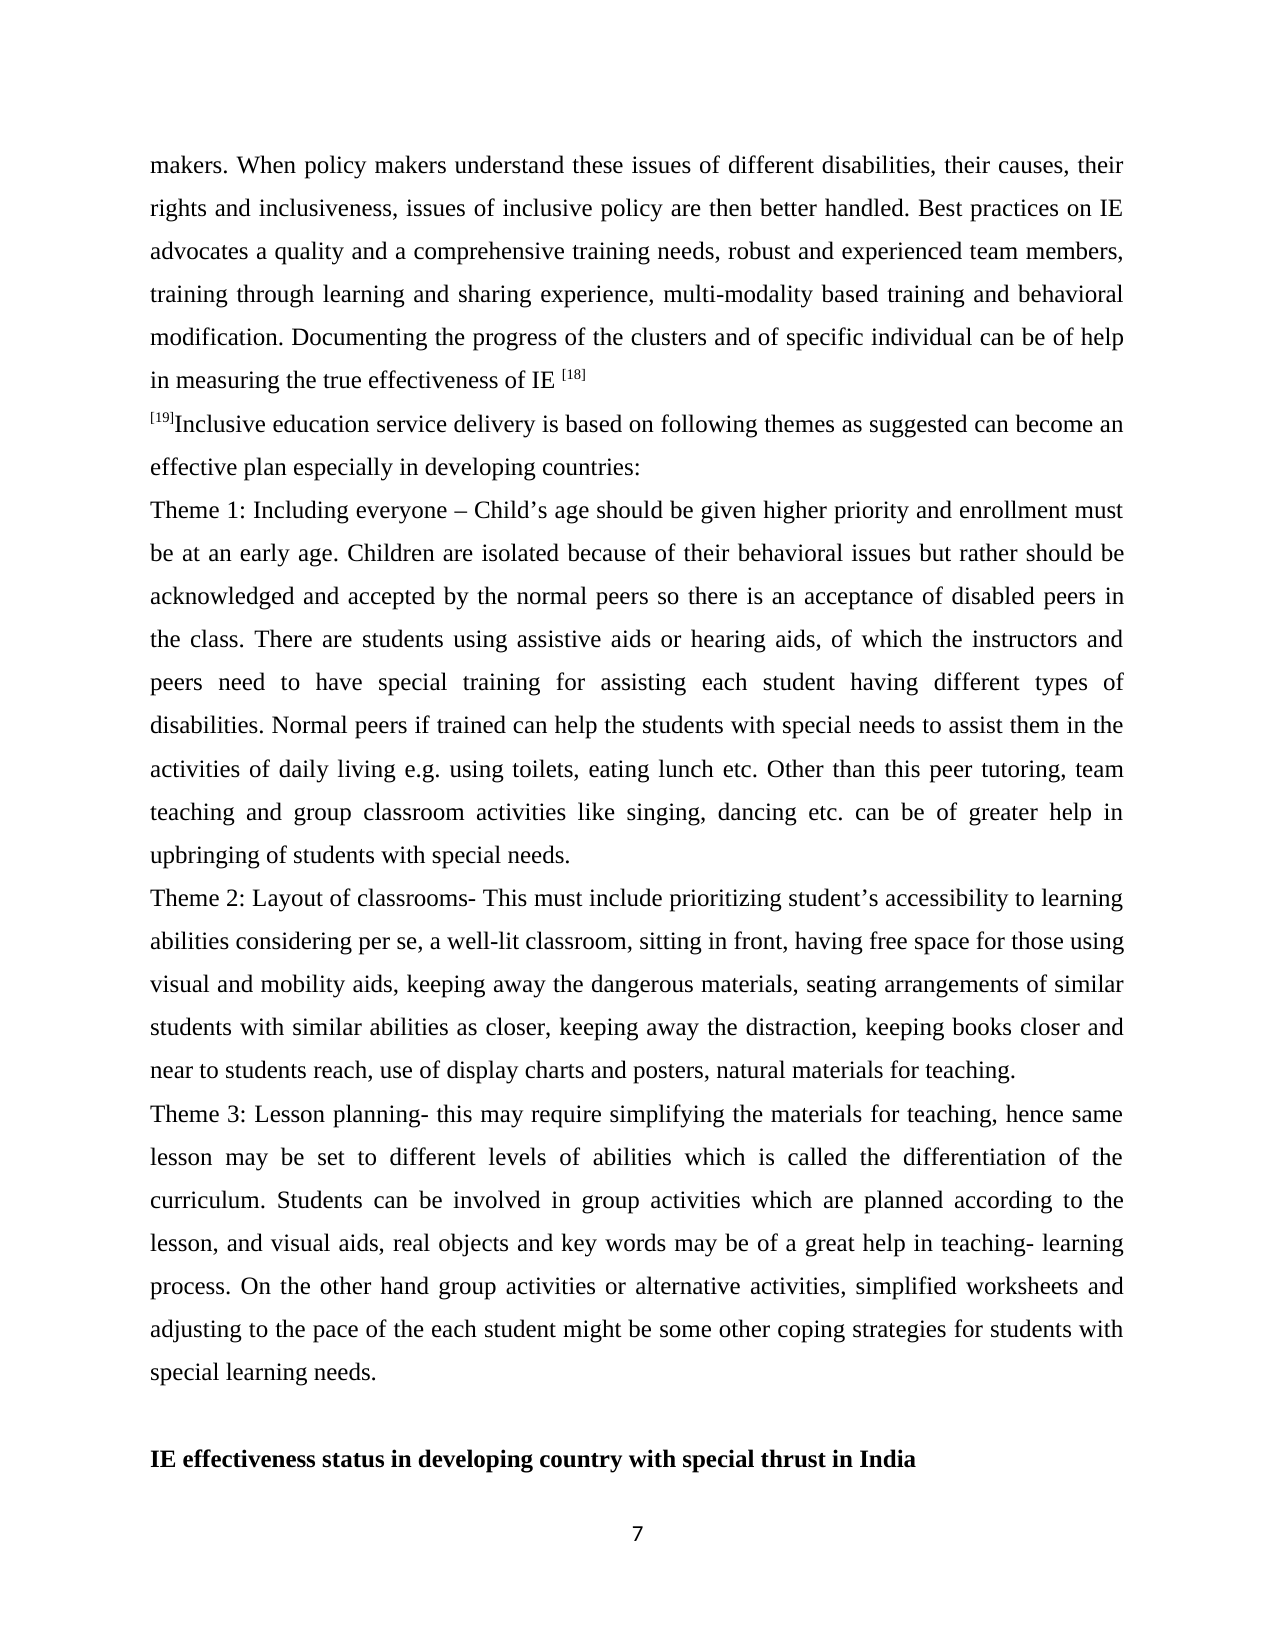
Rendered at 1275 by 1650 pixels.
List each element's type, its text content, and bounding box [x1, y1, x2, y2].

text Theme 2: Layout of classrooms- This must include prioritizing student’s accessibility to learning abilities considering per se, a well-lit classroom, sitting in front, having free space for those using visual and mobility aids, keeping away the dangerous materials, seating arrangements of similar students with similar abilities as closer, keeping away the distraction, keeping books closer and near to students reach, use of display charts and posters, natural materials for teaching. [150, 883, 1125, 1084]
text Theme 1: Including everyone – Child’s age should be given higher priority and enrollment must be at an early age. Children are isolated because of their behavioral issues but rather should be acknowledged and accepted by the normal peers so there is an acceptance of disabled peers in the class. There are students using assistive aids or hearing aids, of which the instructors and peers need to have special training for assisting each student having different types of disabilities. Normal peers if trained can help the students with special needs to assist them in the activities of daily living e.g. using toilets, eating lunch etc. Other than this peer tutoring, team teaching and group classroom activities like singing, dancing etc. can be of greater help in upbringing of students with special needs. [150, 495, 1125, 869]
text IE effectiveness status in developing country with special thrust in India [150, 1444, 1125, 1472]
text [19]Inclusive education service delivery is based on following themes as suggested can become an effective plan especially in developing countries: [150, 409, 1125, 481]
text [150, 150, 1125, 394]
text Theme 3: Lesson planning- this may require simplifying the materials for teaching, hence same lesson may be set to different levels of abilities which is called the differentiation of the curriculum. Students can be involved in group activities which are planned according to the lesson, and visual aids, real objects and key words may be of a great help in teaching- learning process. On the other hand group activities or alternative activities, simplified worksheets and adjusting to the pace of the each student might be some other coping strategies for students with special learning needs. [150, 1099, 1125, 1386]
